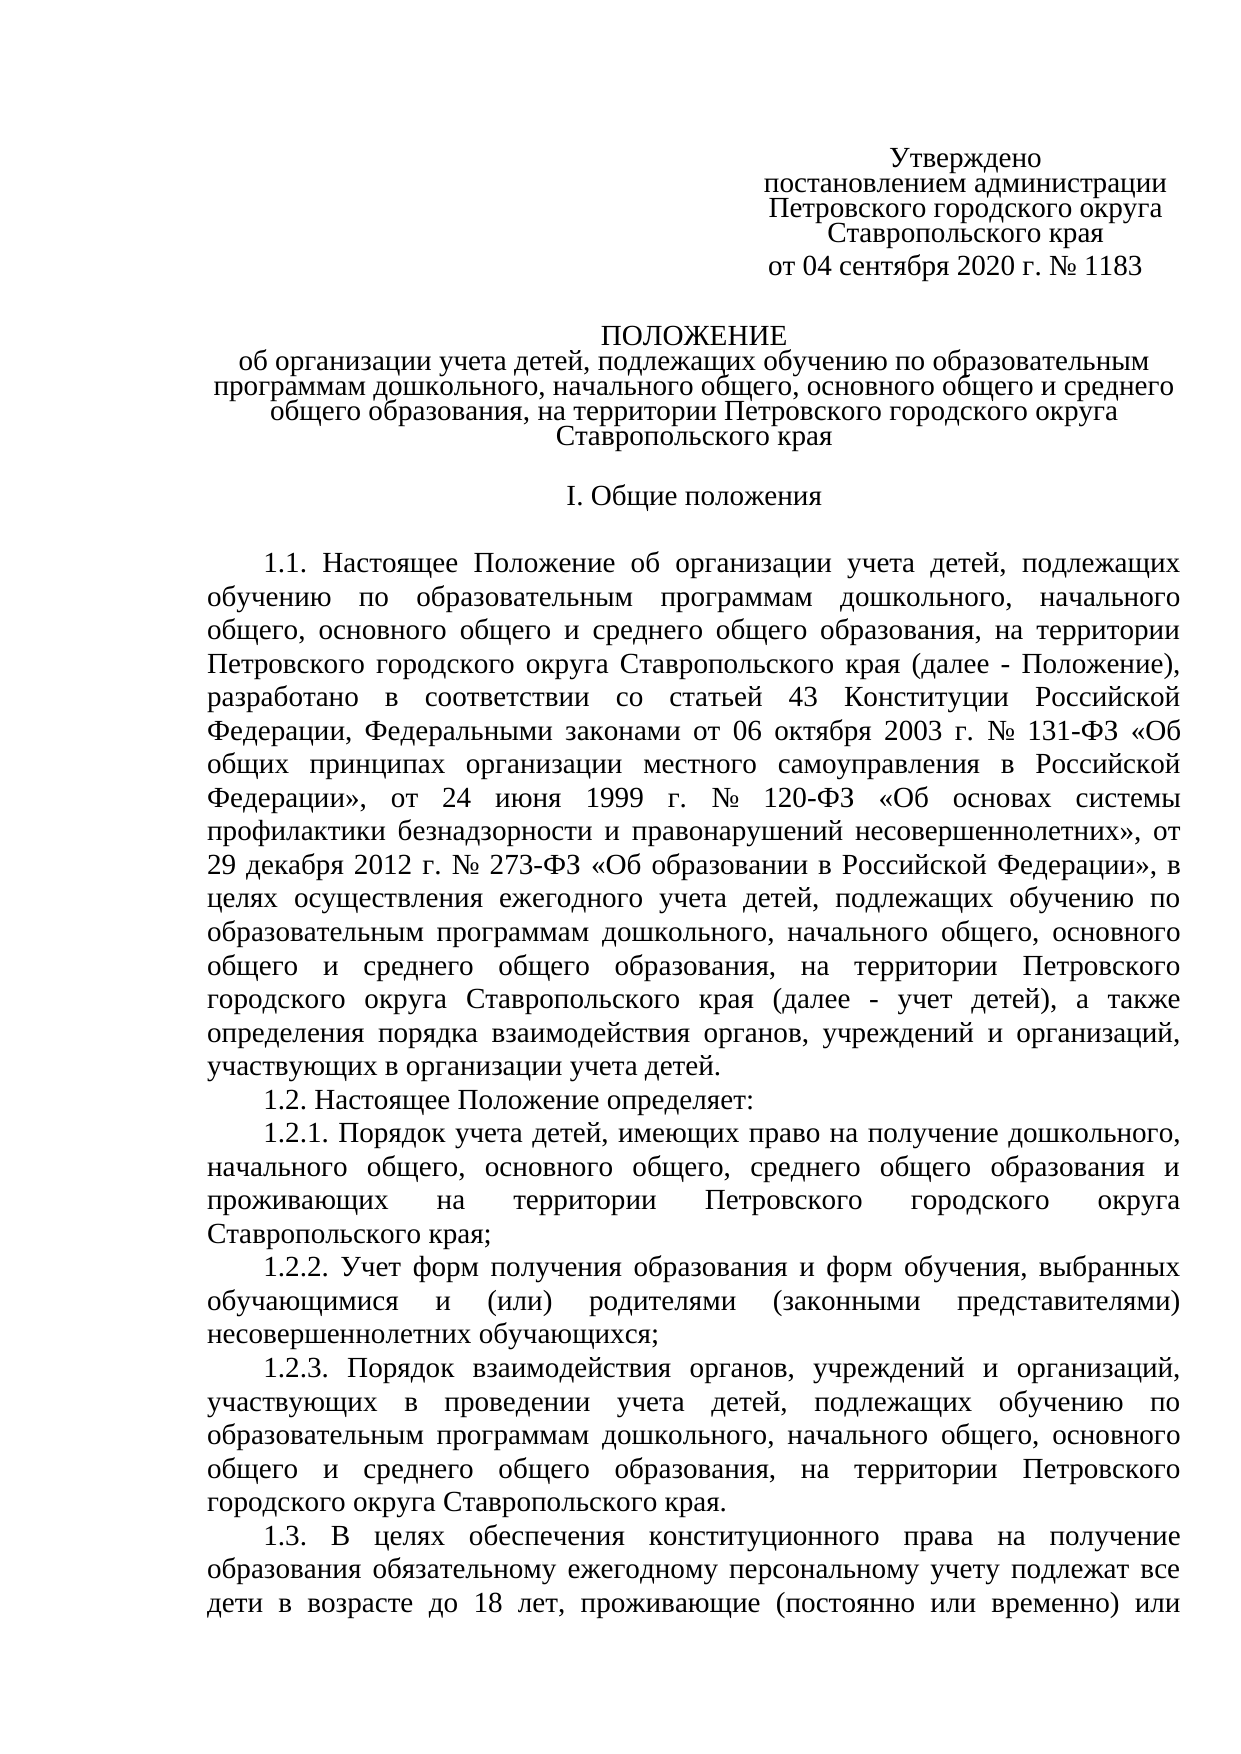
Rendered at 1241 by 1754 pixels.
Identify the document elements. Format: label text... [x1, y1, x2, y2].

text ПОЛОЖЕНИЕ [207, 325, 1181, 350]
text 1.2. Настоящее Положение определяет: [207, 1082, 1181, 1115]
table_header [738, 148, 1192, 248]
text 1.2.3. Порядок взаимодействия органов, учреждений и организаций, участвующих в проведении учета детей, подлежащих обучению по образовательным программам дошкольного, начального общего, основного общего и среднего общего образования, на территории Петровского городского округа Ставропольского края. [207, 1350, 1181, 1518]
text 1.2.1. Порядок учета детей, имеющих право на получение дошкольного, начального общего, основного общего, среднего общего образования и проживающих на территории Петровского городского округа Ставропольского края; [207, 1115, 1181, 1249]
text от 04 сентября 2020 г. № 1183 [207, 248, 1181, 281]
text 1.1. Настоящее Положение об организации учета детей, подлежащих обучению по образовательным программам дошкольного, начального общего, основного общего и среднего общего образования, на территории Петровского городского округа Ставропольского края (далее - Положение), разработано в соответствии со статьей 43 Конституции Российской Федерации, Федеральными законами от 06 октября 2003 г. № 131-ФЗ «Об общих принципах организации местного самоуправления в Российской Федерации», от 24 июня 1999 г. № 120-ФЗ «Об основах системы профилактики безнадзорности и правонарушений несовершеннолетних», от 29 декабря 2012 г. № 273-ФЗ «Об образовании в Российской Федерации», в целях осуществления ежегодного учета детей, подлежащих обучению по образовательным программам дошкольного, начального общего, основного общего и среднего общего образования, на территории Петровского городского округа Ставропольского края (далее - учет детей), а также определения порядка взаимодействия органов, учреждений и организаций, участвующих в организации учета детей. [207, 545, 1181, 1082]
text I. Общие положения [207, 478, 1181, 512]
text об организации учета детей, подлежащих обучению по образовательным программам дошкольного, начального общего, основного общего и среднего общего образования, на территории Петровского городского округа Ставропольского края [207, 350, 1181, 450]
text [207, 1518, 1181, 1618]
text 1.2.2. Учет форм получения образования и форм обучения, выбранных обучающимися и (или) родителями (законными представителями) несовершеннолетних обучающихся; [207, 1249, 1181, 1350]
